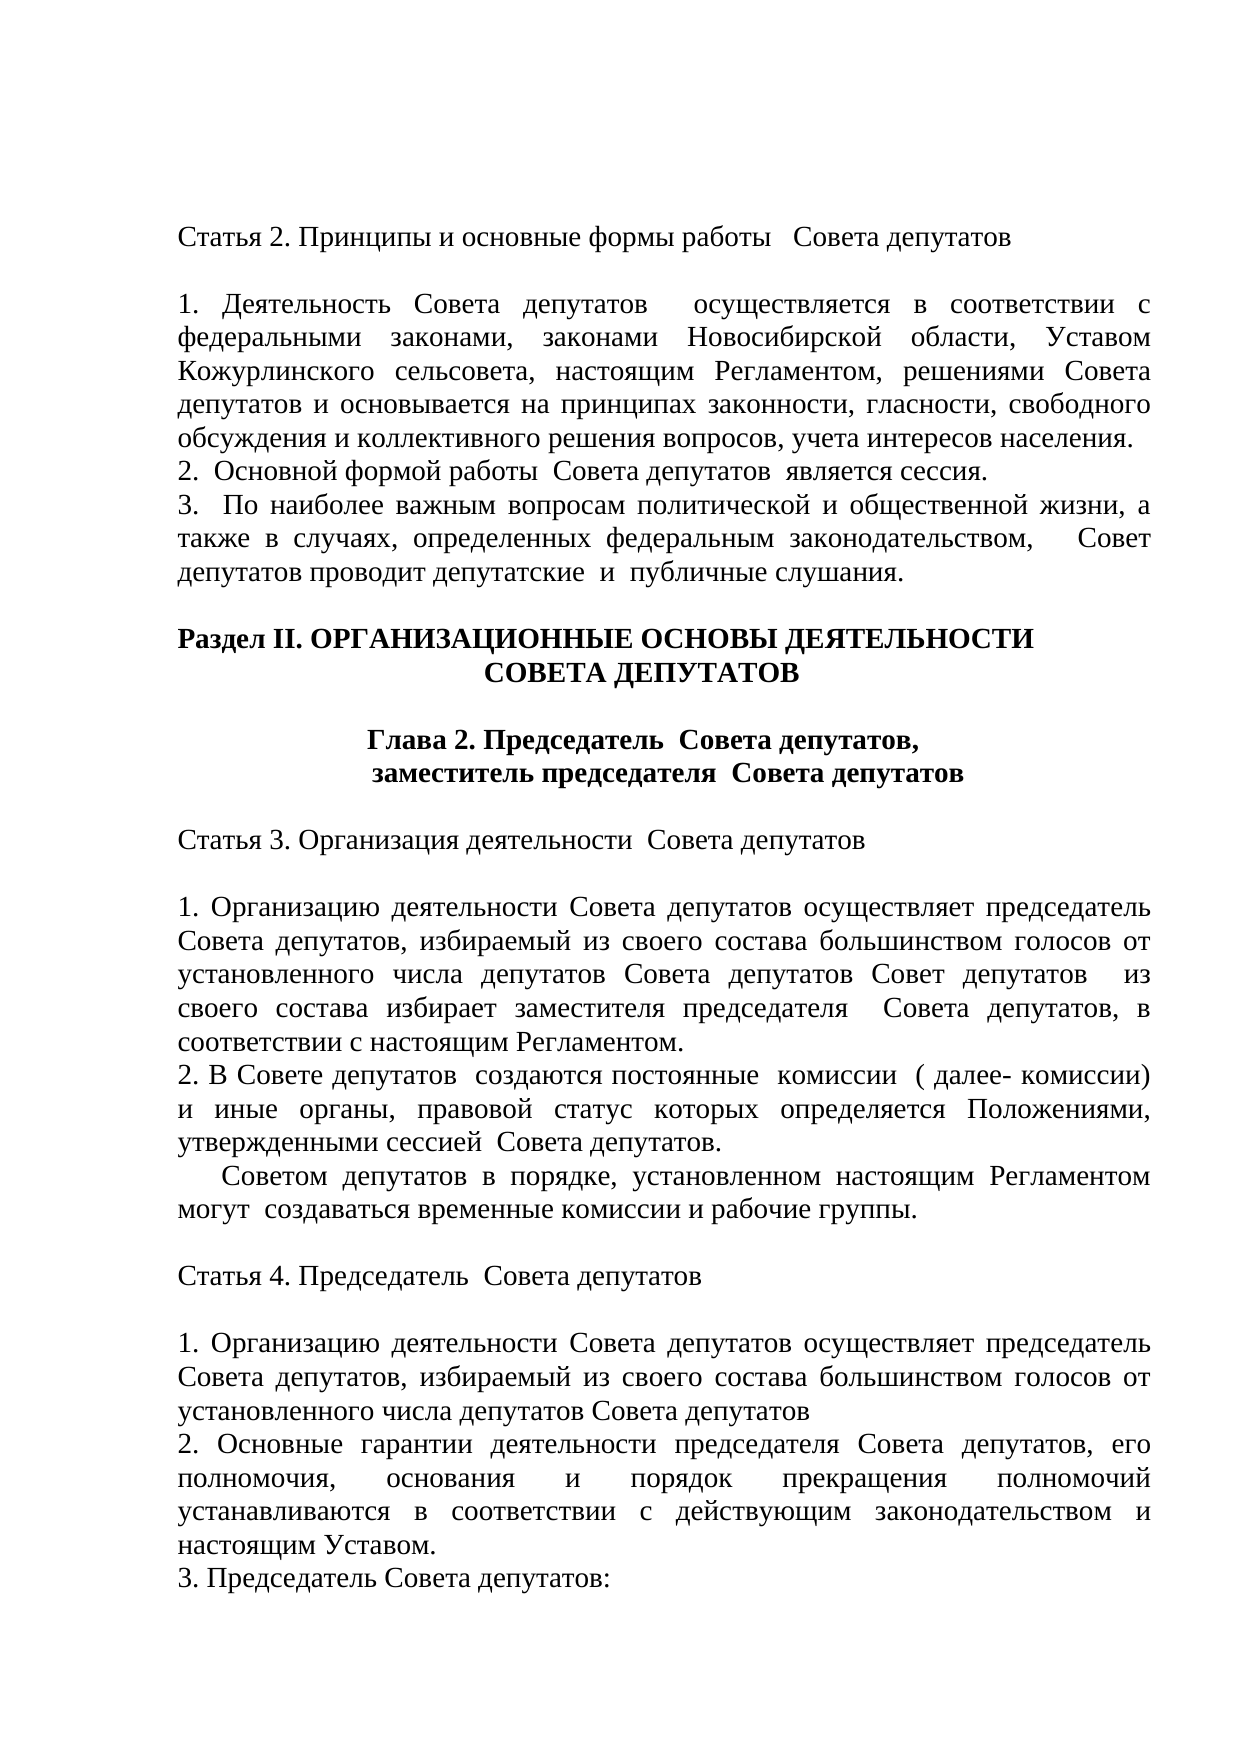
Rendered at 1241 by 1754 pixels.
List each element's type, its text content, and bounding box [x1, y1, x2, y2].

text СОВЕТА ДЕПУТАТОВ [177, 655, 1152, 688]
text Раздел II. ОРГАНИЗАЦИОННЫЕ ОСНОВЫ ДЕЯТЕЛЬНОСТИ [177, 621, 1152, 655]
text 2. В Совете депутатов создаются постоянные комиссии ( далее- комиссии) и иные органы, правовой статус которых определяется Положениями, утвержденными сессией Совета депутатов. [177, 1057, 1152, 1158]
text заместитель председателя Совета депутатов [177, 755, 1152, 789]
text 3. По наиболее важным вопросам политической и общественной жизни, а также в случаях, определенных федеральным законодательством, Совет депутатов проводит депутатские и публичные слушания. [177, 487, 1152, 588]
text Глава 2. Председатель Совета депутатов, [177, 722, 1152, 755]
text 2. Основной формой работы Совета депутатов является сессия. [177, 453, 1152, 487]
text Статья 3. Организация деятельности Совета депутатов [177, 822, 1152, 856]
text Статья 2. Принципы и основные формы работы Совета депутатов [177, 219, 1152, 252]
text 2. Основные гарантии деятельности председателя Совета депутатов, его полномочия, основания и порядок прекращения полномочий устанавливаются в соответствии с действующим законодательством и настоящим Уставом. [177, 1426, 1152, 1560]
text 1. Организацию деятельности Совета депутатов осуществляет председатель Совета депутатов, избираемый из своего состава большинством голосов от установленного числа депутатов Совета депутатов [177, 1326, 1152, 1426]
text Статья 4. Председатель Совета депутатов [177, 1258, 1152, 1292]
text Советом депутатов в порядке, установленном настоящим Регламентом могут создаваться временные комиссии и рабочие группы. [177, 1158, 1152, 1225]
text 1. Организацию деятельности Совета депутатов осуществляет председатель Совета депутатов, избираемый из своего состава большинством голосов от установленного числа депутатов Совета депутатов Совет депутатов из своего состава избирает заместителя председателя Совета депутатов, в соответствии с настоящим Регламентом. [177, 889, 1152, 1057]
text 3. Председатель Совета депутатов: [177, 1560, 1152, 1594]
text 1. Деятельность Совета депутатов осуществляется в соответствии с федеральными законами, законами Новосибирской области, Уставом Кожурлинского сельсовета, настоящим Регламентом, решениями Совета депутатов и основывается на принципах законности, гласности, свободного обсуждения и коллективного решения вопросов, учета интересов населения. [177, 286, 1152, 453]
